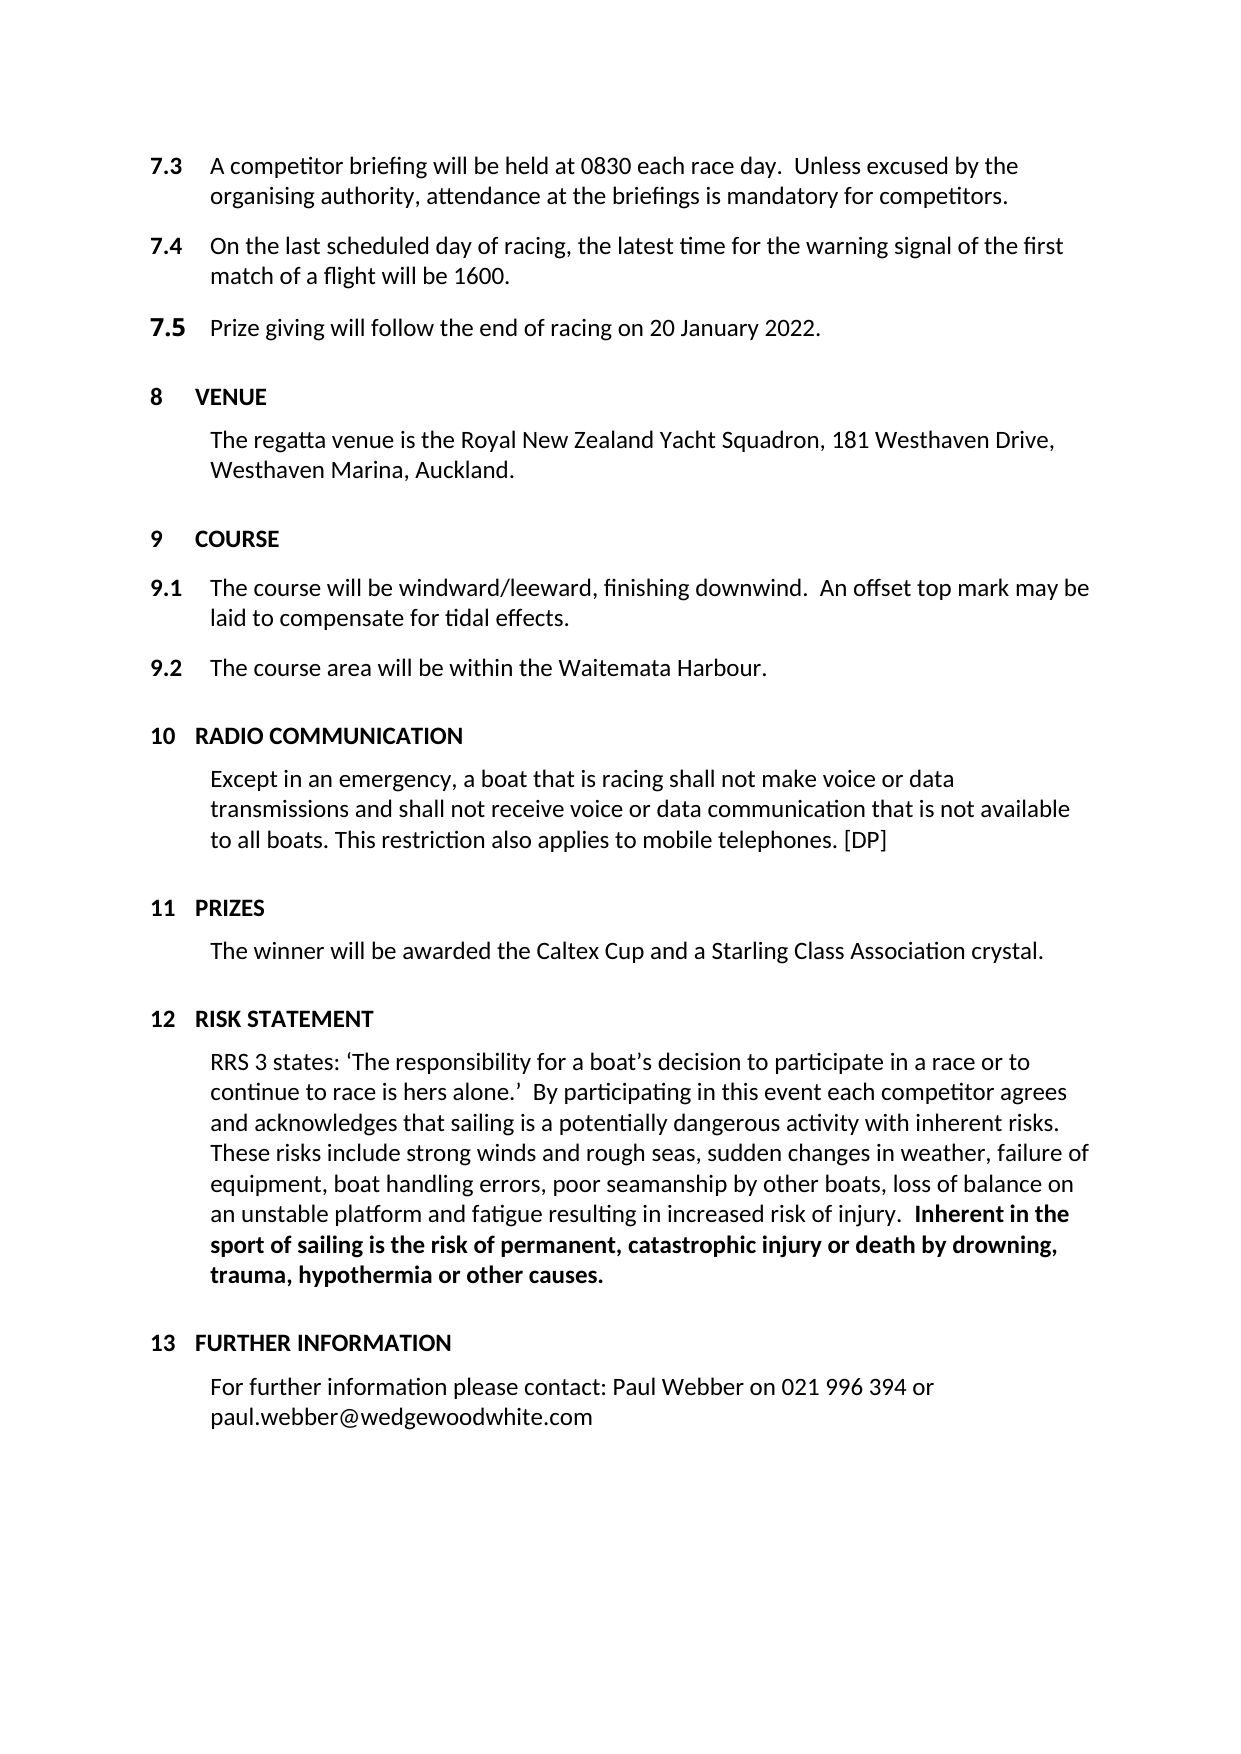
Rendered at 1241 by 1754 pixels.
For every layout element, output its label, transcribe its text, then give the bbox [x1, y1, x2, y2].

text Except in an emergency, a boat that is racing shall not make voice or data transmissions and shall not receive voice or data communication that is not available to all boats. This restriction also applies to mobile telephones. [DP] [210, 763, 1090, 854]
subtitle FURTHER INFORMATION [150, 1328, 1090, 1358]
text RRS 3 states: ‘The responsibility for a boat’s decision to participate in a race or to continue to race is hers alone.’ By participating in this event each competitor agrees and acknowledges that sailing is a potentially dangerous activity with inherent risks. These risks include strong winds and rough seas, sudden changes in weather, failure of equipment, boat handling errors, poor seamanship by other boats, loss of balance on an unstable platform and fatigue resulting in increased risk of injury. Inherent in the sport of sailing is the risk of permanent, catastrophic injury or death by drowning, trauma, hypothermia or other causes. [210, 1046, 1090, 1290]
subtitle RISK STATEMENT [150, 1003, 1090, 1033]
subtitle Prize giving will follow the end of racing on 20 January 2022. [150, 309, 1090, 344]
subtitle The course will be windward/leeward, finishing downwind. An offset top mark may be laid to compensate for tidal effects. [150, 572, 1090, 633]
subtitle VENUE [150, 381, 1090, 412]
text For further information please contact: Paul Webber on 021 996 394 or paul.webber@wedgewoodwhite.com [210, 1371, 1090, 1432]
subtitle COURSE [150, 523, 1090, 553]
text The regatta venue is the Royal New Zealand Yacht Squadron, 181 Westhaven Drive, Westhaven Marina, Auckland. [210, 424, 1090, 485]
subtitle PRIZES [150, 892, 1090, 922]
text The winner will be awarded the Caltex Cup and a Starling Class Association crystal. [210, 935, 1090, 965]
subtitle The course area will be within the Waitemata Harbour. [150, 652, 1090, 682]
subtitle On the last scheduled day of racing, the latest time for the warning signal of the first match of a flight will be 1600. [150, 230, 1090, 291]
subtitle RADIO COMMUNICATION [150, 720, 1090, 750]
subtitle A competitor briefing will be held at 0830 each race day. Unless excused by the organising authority, attendance at the briefings is mandatory for competitors. [150, 150, 1090, 211]
